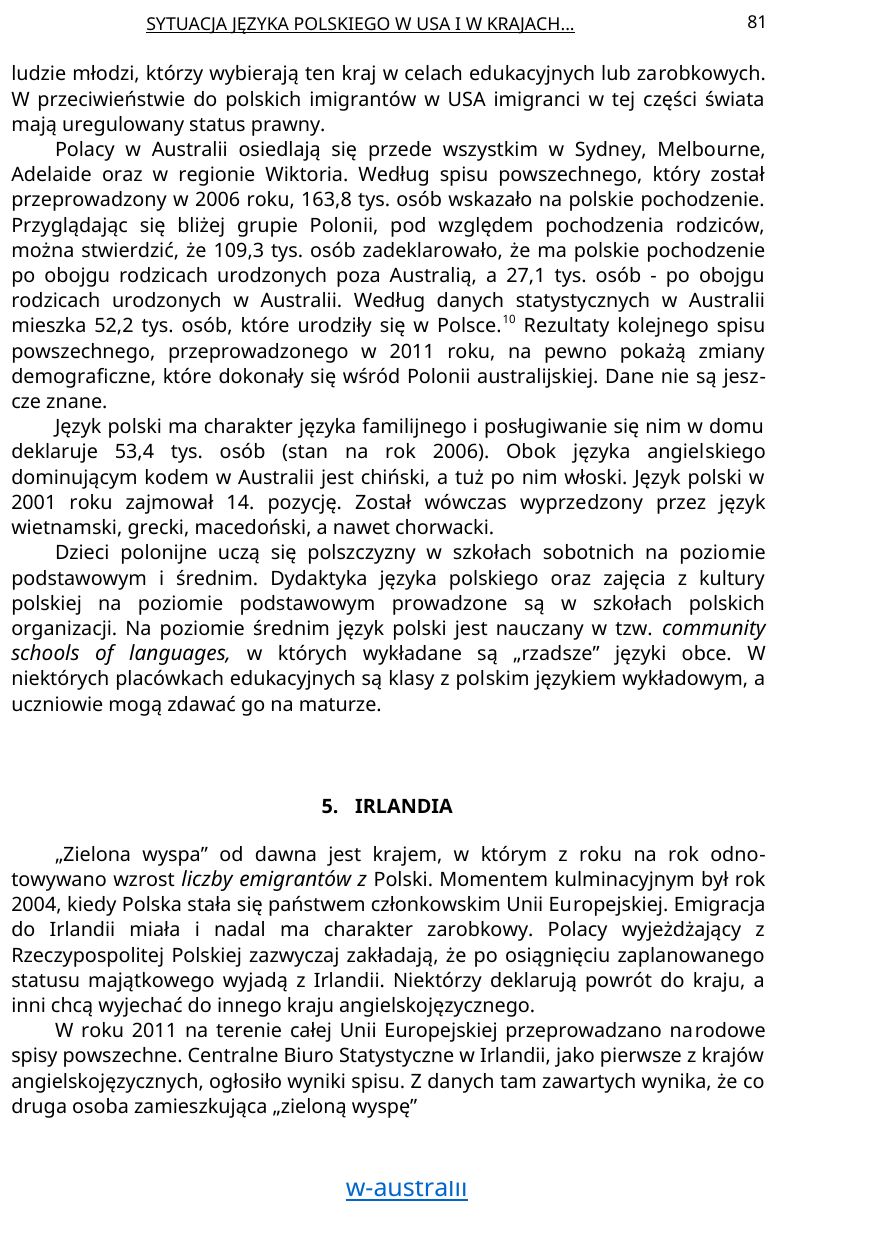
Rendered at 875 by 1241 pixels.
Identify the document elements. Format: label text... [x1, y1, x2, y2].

list IRLANDIA [321, 798, 803, 818]
text 81 [747, 14, 767, 32]
text „Zielona wyspa” od dawna jest krajem, w którym z roku na rok odnotowywano wzrost liczby emigrantów z Polski. Momentem kulminacyjnym był rok 2004, kiedy Polska stała się państwem członkowskim Unii Europejskiej. Emigracja do Irlandii miała i nadal ma charakter zarobkowy. Polacy wyjeżdżający z Rzeczypospolitej Polskiej zazwyczaj zakładają, że po osiągnięciu zaplanowanego statusu majątkowego wyjadą z Irlandii. Niektórzy deklarują powrót do kraju, a inni chcą wyjechać do innego kraju angielskojęzycznego. [11, 841, 766, 1018]
text SYTUACJA JĘZYKA POLSKIEGO W USA I W KRAJACH... [146, 16, 575, 32]
text ludzie młodzi, którzy wybierają ten kraj w celach edukacyjnych lub zarobkowych. W przeciwieństwie do polskich imigrantów w USA imigranci w tej części świata mają uregulowany status prawny. [11, 61, 766, 136]
text 10 http://biuletynmigracyjny.uw.edu.pl/33-s-luty-2012/polonia-w-australii [49, 1182, 764, 1208]
text Polacy w Australii osiedlają się przede wszystkim w Sydney, Melbourne, Adelaide oraz w regionie Wiktoria. Według spisu powszechnego, który został przeprowadzony w 2006 roku, 163,8 tys. osób wskazało na polskie pochodzenie. Przyglądając się bliżej grupie Polonii, pod względem pochodzenia rodziców, można stwierdzić, że 109,3 tys. osób zadeklarowało, że ma polskie pochodzenie po obojgu rodzicach urodzonych poza Australią, a 27,1 tys. osób - po obojgu rodzicach urodzonych w Australii. Według danych statystycznych w Australii mieszka 52,2 tys. osób, które urodziły się w Polsce.10 Rezultaty kolejnego spisu powszechnego, przeprowadzonego w 2011 roku, na pewno pokażą zmiany demograficzne, które dokonały się wśród Polonii australijskiej. Dane nie są jeszcze znane. [11, 136, 766, 414]
text Dzieci polonijne uczą się polszczyzny w szkołach sobotnich na poziomie podstawowym i średnim. Dydaktyka języka polskiego oraz zajęcia z kultury polskiej na poziomie podstawowym prowadzone są w szkołach polskich organizacji. Na poziomie średnim język polski jest nauczany w tzw. community schools of languages, w których wykładane są „rzadsze” języki obce. W niektórych placówkach edukacyjnych są klasy z polskim językiem wykładowym, a uczniowie mogą zdawać go na maturze. [11, 540, 766, 716]
text Język polski ma charakter języka familijnego i posługiwanie się nim w domu deklaruje 53,4 tys. osób (stan na rok 2006). Obok języka angielskiego dominującym kodem w Australii jest chiński, a tuż po nim włoski. Język polski w 2001 roku zajmował 14. pozycję. Został wówczas wyprzedzony przez język wietnamski, grecki, macedoński, a nawet chorwacki. [11, 414, 766, 540]
text W roku 2011 na terenie całej Unii Europejskiej przeprowadzano narodowe spisy powszechne. Centralne Biuro Statystyczne w Irlandii, jako pierwsze z krajów angielskojęzycznych, ogłosiło wyniki spisu. Z danych tam zawartych wynika, że co druga osoba zamieszkująca „zieloną wyspę” [11, 1018, 766, 1118]
